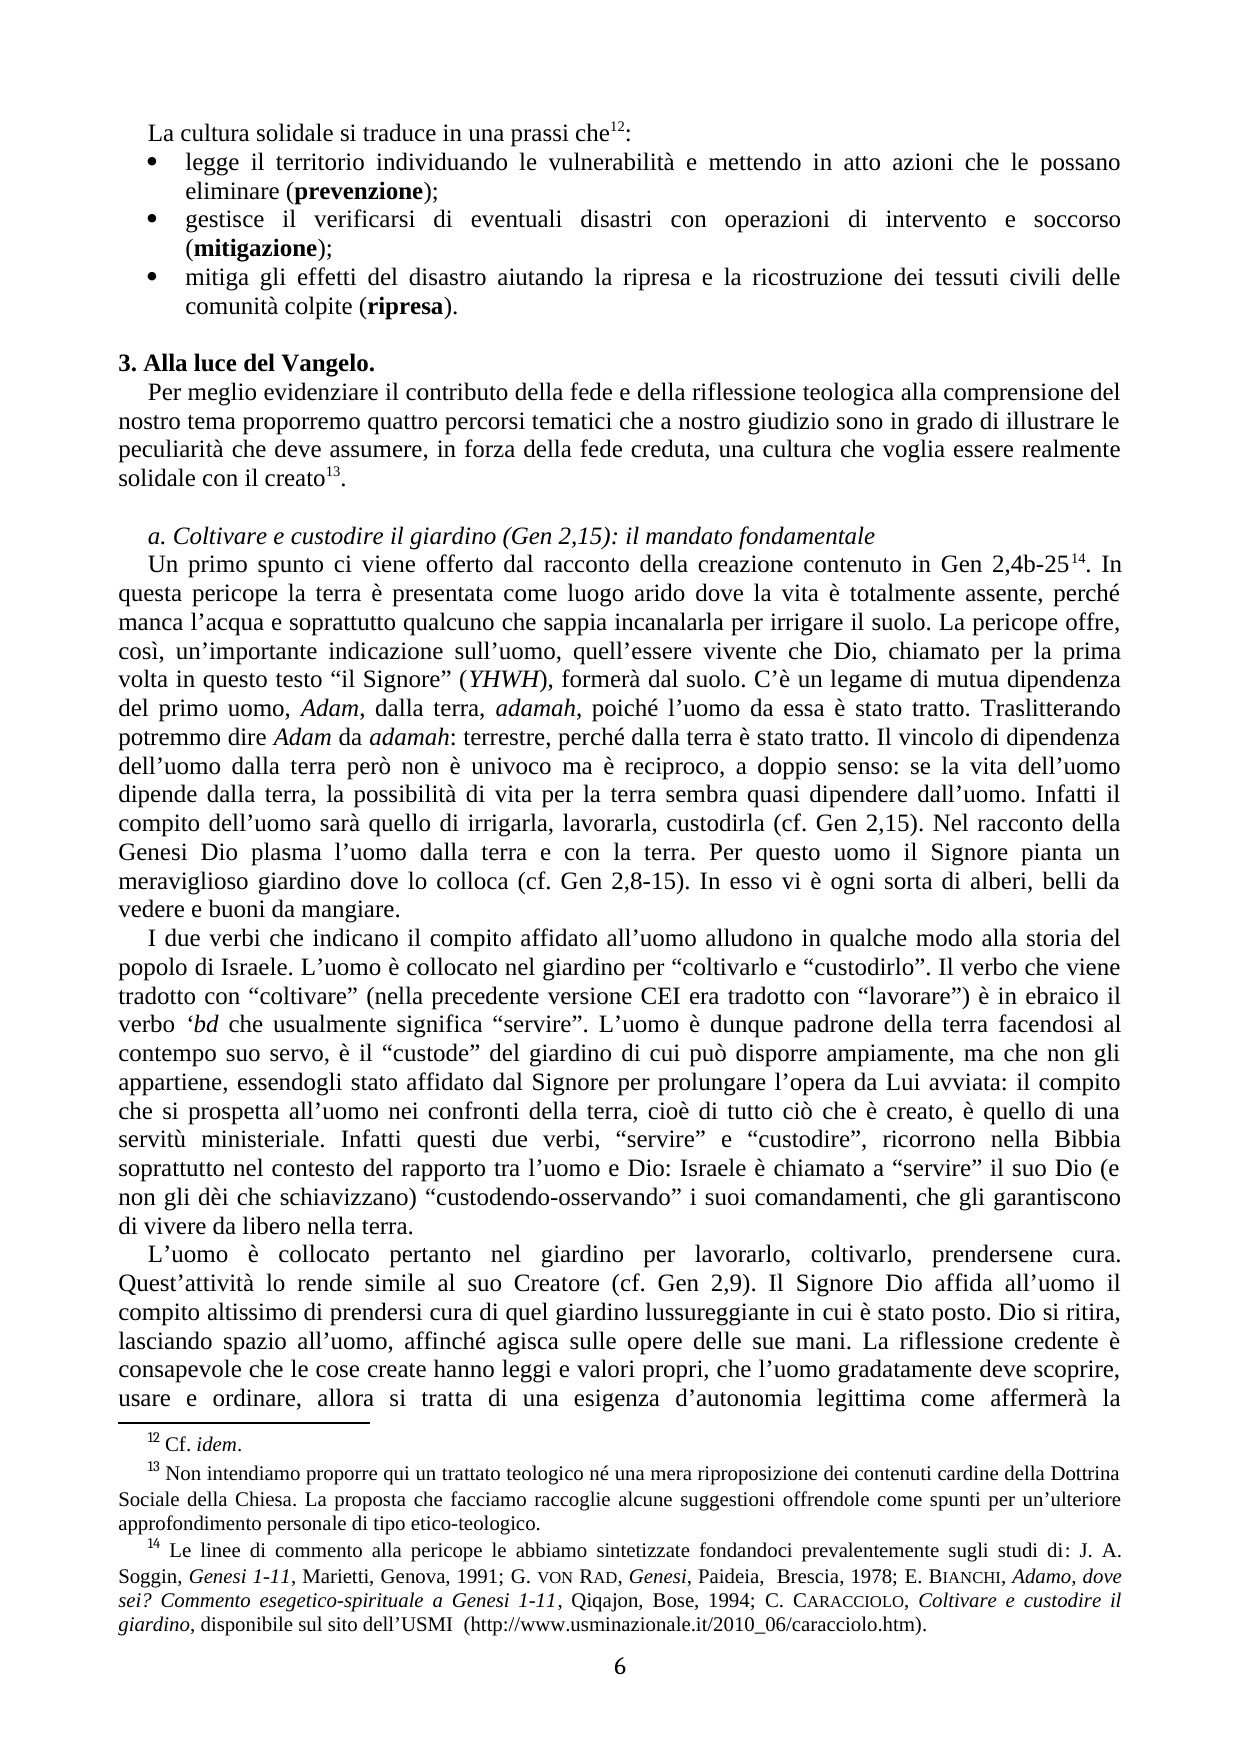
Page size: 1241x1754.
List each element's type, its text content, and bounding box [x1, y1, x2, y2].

text Un primo spunto ci viene offerto dal racconto della creazione contenuto in Gen 2,4b-25. In questa pericope la terra è presentata come luogo arido dove la vita è totalmente assente, perché manca l’acqua e soprattutto qualcuno che sappia incanalarla per irrigare il suolo. La pericope offre, così, un’importante indicazione sull’uomo, quell’essere vivente che Dio, chiamato per la prima volta in questo testo “il Signore” (YHWH), formerà dal suolo. C’è un legame di mutua dipendenza del primo uomo, Adam, dalla terra, adamah, poiché l’uomo da essa è stato tratto. Traslitterando potremmo dire Adam da adamah: terrestre, perché dalla terra è stato tratto. Il vincolo di dipendenza dell’uomo dalla terra però non è univoco ma è reciproco, a doppio senso: se la vita dell’uomo dipende dalla terra, la possibilità di vita per la terra sembra quasi dipendere dall’uomo. Infatti il compito dell’uomo sarà quello di irrigarla, lavorarla, custodirla (cf. Gen 2,15). Nel racconto della Genesi Dio plasma l’uomo dalla terra e con la terra. Per questo uomo il Signore pianta un meraviglioso giardino dove lo colloca (cf. Gen 2,8-15). In esso vi è ogni sorta di alberi, belli da vedere e buoni da mangiare. [118, 549, 1122, 923]
list gestisce il verificarsi di eventuali disastri con operazioni di intervento e soccorso (mitigazione); [148, 204, 1122, 262]
text 3. Alla luce del Vangelo. [118, 348, 1122, 377]
list mitiga gli effetti del disastro aiutando la ripresa e la ricostruzione dei tessuti civili delle comunità colpite (ripresa). [148, 262, 1122, 319]
text I due verbi che indicano il compito affidato all’uomo alludono in qualche modo alla storia del popolo di Israele. L’uomo è collocato nel giardino per “coltivarlo e “custodirlo”. Il verbo che viene tradotto con “coltivare” (nella precedente versione CEI era tradotto con “lavorare”) è in ebraico il verbo ‘bd che usualmente significa “servire”. L’uomo è dunque padrone della terra facendosi al contempo suo servo, è il “custode” del giardino di cui può disporre ampiamente, ma che non gli appartiene, essendogli stato affidato dal Signore per prolungare l’opera da Lui avviata: il compito che si prospetta all’uomo nei confronti della terra, cioè di tutto ciò che è creato, è quello di una servitù ministeriale. Infatti questi due verbi, “servire” e “custodire”, ricorrono nella Bibbia soprattutto nel contesto del rapporto tra l’uomo e Dio: Israele è chiamato a “servire” il suo Dio (e non gli dèi che schiavizzano) “custodendo-osservando” i suoi comandamenti, che gli garantiscono di vivere da libero nella terra. [118, 923, 1122, 1239]
list legge il territorio individuando le vulnerabilità e mettendo in atto azioni che le possano eliminare (prevenzione); [148, 147, 1122, 204]
text a. Coltivare e custodire il giardino (Gen 2,15): il mandato fondamentale [118, 521, 1122, 549]
text La cultura solidale si traduce in una prassi che: [118, 118, 1122, 147]
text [118, 1239, 1122, 1412]
text Per meglio evidenziare il contributo della fede e della riflessione teologica alla comprensione del nostro tema proporremo quattro percorsi tematici che a nostro giudizio sono in grado di illustrare le peculiarità che deve assumere, in forza della fede creduta, una cultura che voglia essere realmente solidale con il creato. [118, 377, 1122, 492]
